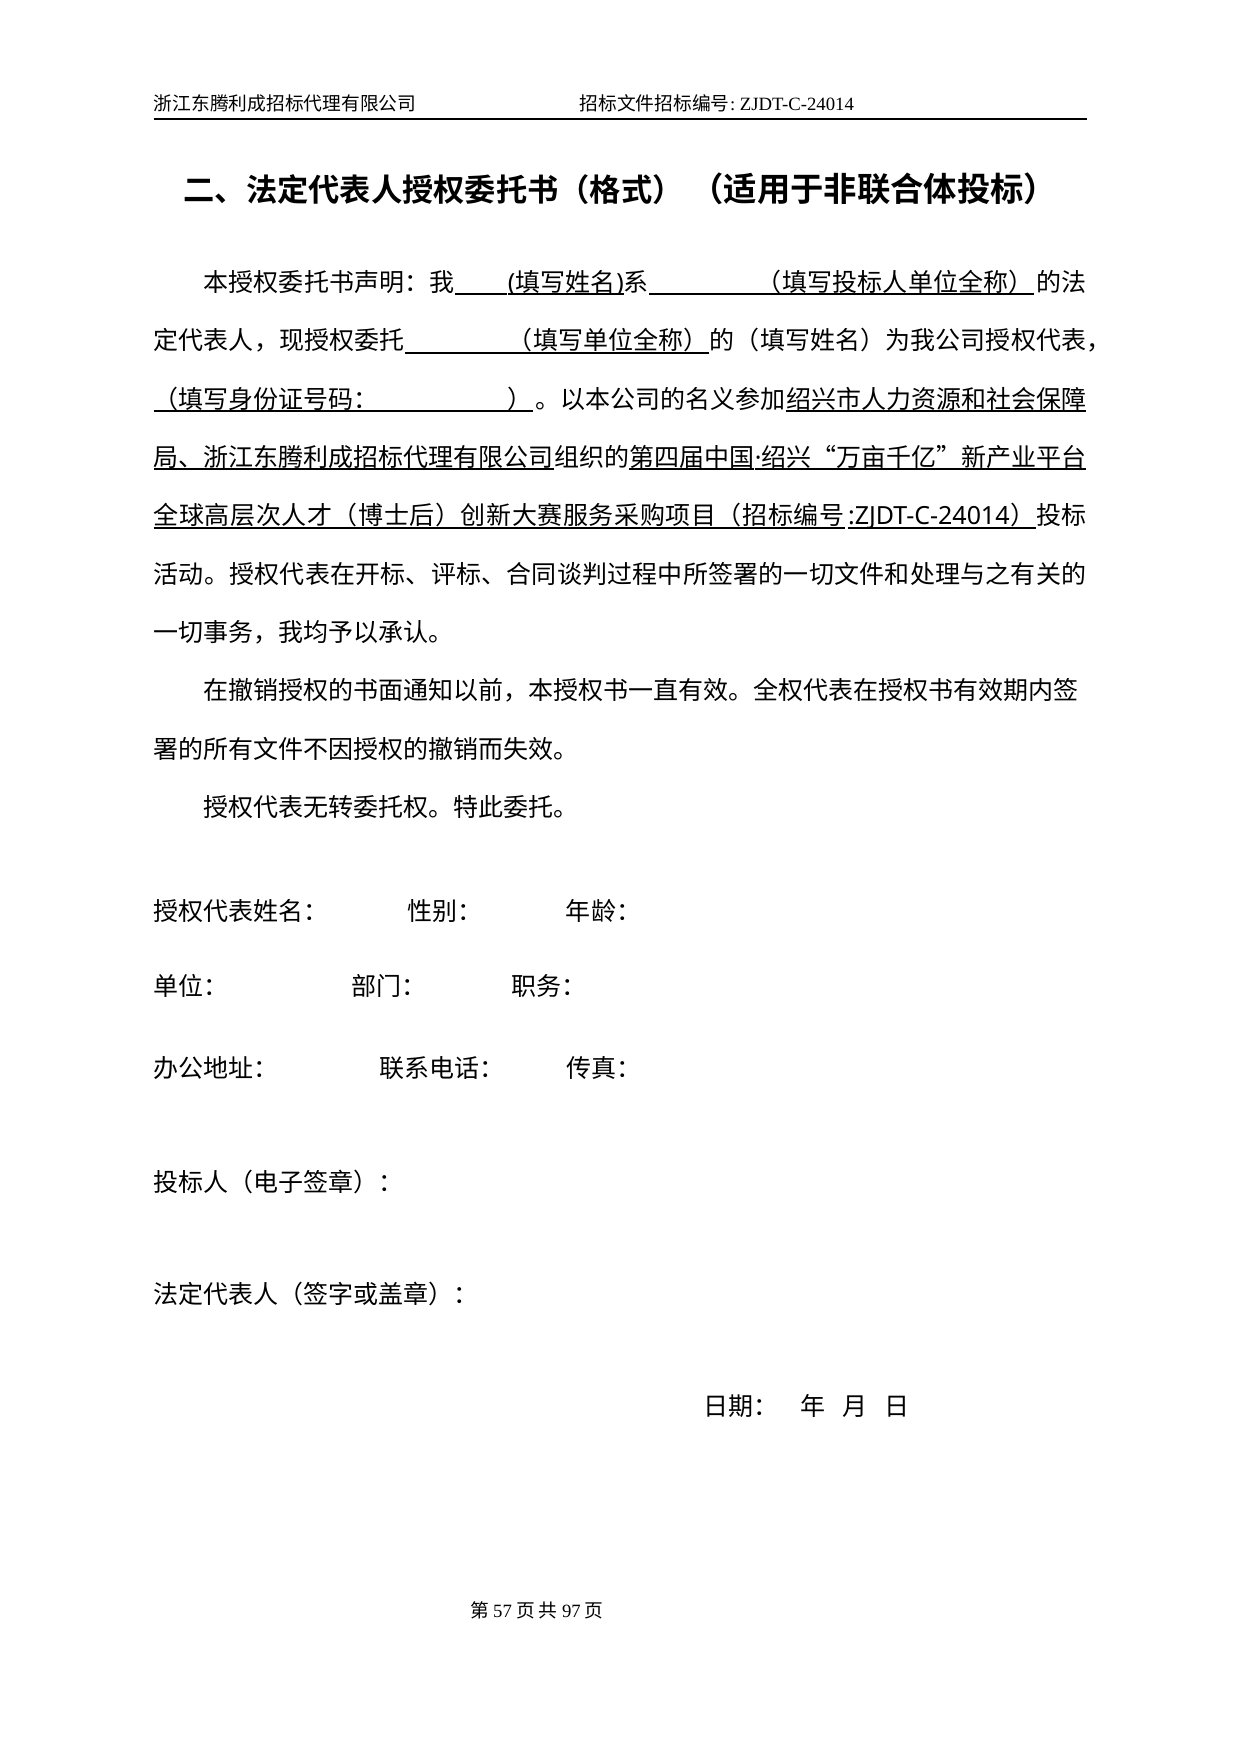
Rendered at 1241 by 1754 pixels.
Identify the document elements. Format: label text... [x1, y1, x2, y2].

text 二、法定代表人授权委托书（格式） （适用于非联合体投标） [153, 162, 1087, 211]
text 授权代表无转委托权。特此委托。 [153, 770, 1087, 828]
text 日期： 年 月 日 [153, 1386, 1087, 1423]
text 单位： 部门： 职务： [153, 966, 1087, 1003]
text 投标人（电子签章）： [153, 1161, 1087, 1199]
text 办公地址： 联系电话： 传真： [153, 1041, 1087, 1086]
text 授权代表姓名： 性别： 年龄： [153, 891, 1087, 928]
text 法定代表人（签字或盖章）： [153, 1274, 1087, 1311]
text 在撤销授权的书面通知以前，本授权书一直有效。全权代表在授权书有效期内签署的所有文件不因授权的撤销而失效。 [153, 653, 1087, 770]
text 本授权委托书声明：我 (填写姓名)系 （填写投标人单位全称）的法定代表人，现授权委托 （填写单位全称）的（填写姓名）为我公司授权代表，（填写身份证号码： ）。以本公司的名义参加绍兴市人力资源和社会保障局、浙江东腾利成招标代理有限公司组织的第四届中国·绍兴“万亩千亿”新产业平台全球高层次人才（博士后）创新大赛服务采购项目（招标编号:ZJDT-C-24014）投标活动。授权代表在开标、评标、合同谈判过程中所签署的一切文件和处理与之有关的一切事务，我均予以承认。 [153, 245, 1087, 653]
